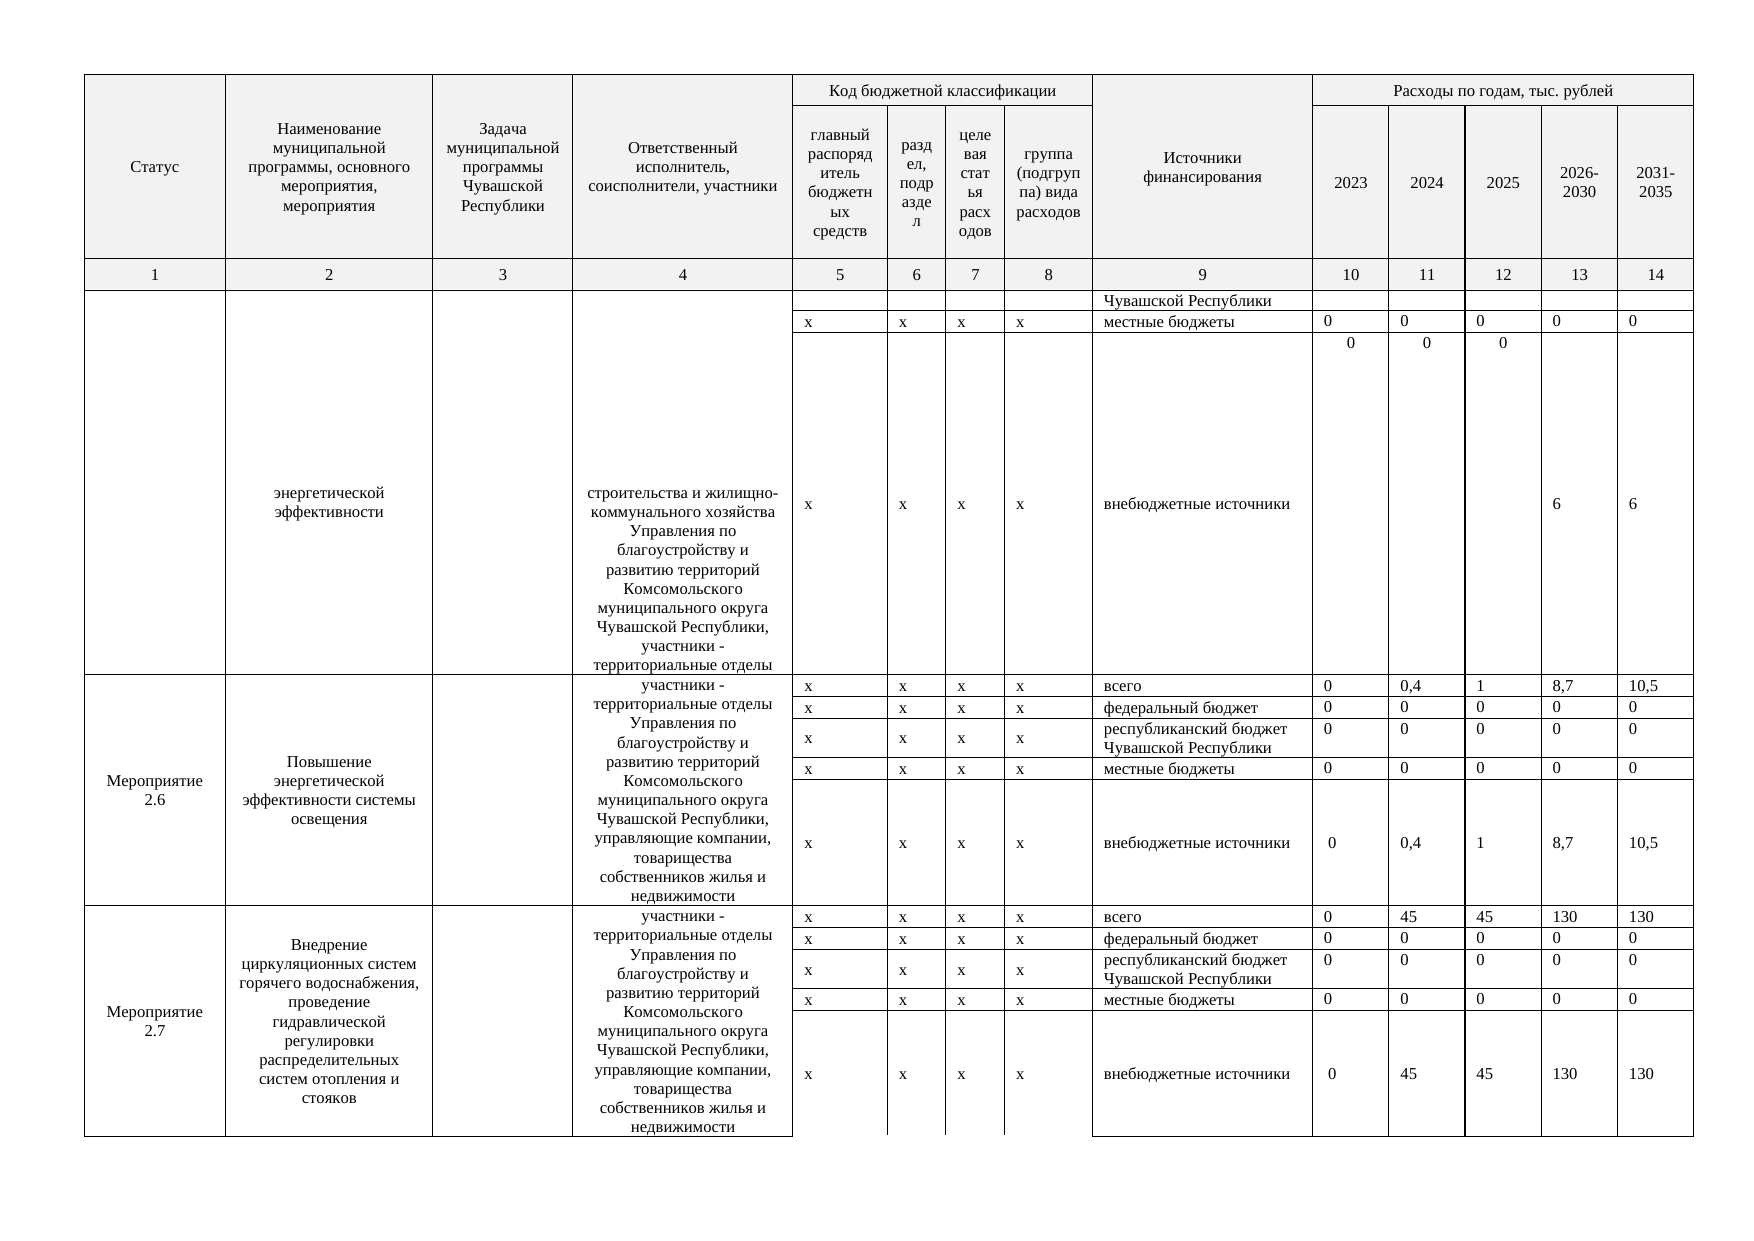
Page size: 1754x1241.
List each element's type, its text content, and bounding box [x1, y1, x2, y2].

table_cell 45 [1466, 906, 1541, 927]
table_cell 0 [1618, 719, 1693, 757]
table_cell x [946, 989, 1004, 1010]
table_cell x [1005, 719, 1092, 757]
table_cell 10,5 [1618, 780, 1693, 905]
table_cell 0 [1618, 989, 1693, 1010]
table_cell 2031-2035 [1618, 106, 1693, 258]
table_cell республиканский бюджет Чувашской Республики [1093, 950, 1312, 988]
table_cell 8,7 [1542, 675, 1617, 696]
table_cell 0 [1313, 780, 1388, 905]
table_cell 13 [1542, 259, 1617, 289]
table_cell x [888, 311, 945, 332]
table_cell х [793, 675, 887, 696]
table_cell всего [1093, 906, 1312, 927]
table_cell х [888, 675, 945, 696]
table_cell 130 [1618, 1011, 1693, 1136]
table_cell x [946, 928, 1004, 949]
table_cell внебюджетные источники [1093, 333, 1312, 674]
table_cell 10 [1313, 259, 1388, 289]
table_cell x [946, 333, 1004, 674]
table_cell x [793, 291, 887, 310]
table_cell 0 [1389, 758, 1464, 779]
table_cell местные бюджеты [1093, 758, 1312, 779]
table_cell x [888, 758, 945, 779]
table_cell местные бюджеты [1093, 989, 1312, 1010]
table_cell 0 [1313, 311, 1388, 332]
table_cell 4 [573, 259, 792, 289]
table_header Код бюджетной классификации [793, 75, 1092, 105]
table_cell 6 [888, 259, 945, 289]
table_cell 2023 [1313, 106, 1388, 258]
table_cell 130 [1618, 906, 1693, 927]
table_cell x [946, 697, 1004, 718]
table_cell x [793, 311, 887, 332]
table_cell 0 [1389, 950, 1464, 988]
table_cell 5 [793, 259, 887, 289]
table_cell [433, 675, 572, 905]
table_cell 0 [1313, 950, 1388, 988]
table_cell 0 [1618, 928, 1693, 949]
table_cell х [1005, 675, 1092, 696]
table_cell x [793, 989, 887, 1010]
table_cell 0 [1466, 719, 1541, 757]
table_cell 2 [226, 259, 432, 289]
table_cell 11 [1389, 259, 1464, 289]
table_header Наименование муниципальной программы, основного мероприятия, мероприятия [226, 75, 432, 258]
table_cell 0 [1466, 311, 1541, 332]
table_cell 0 [1313, 928, 1388, 949]
table_cell x [1005, 697, 1092, 718]
table_cell 0 [1313, 291, 1388, 310]
table_cell [433, 906, 572, 1136]
table_cell 0 [1466, 758, 1541, 779]
table_cell 45 [1389, 1011, 1464, 1136]
table_cell целевая статья расходов [946, 106, 1004, 258]
table_cell 2025 [1466, 106, 1541, 258]
table_cell 0 [1542, 928, 1617, 949]
table_cell Внедрение циркуляционных систем горячего водоснабжения, проведение гидравлической регулировки распределительных систем отопления и стояков [226, 906, 432, 1136]
table_cell 0 [1313, 697, 1388, 718]
table_cell х [1005, 906, 1092, 927]
table_cell внебюджетные источники [1093, 780, 1312, 905]
table_cell раздел, подраздел [888, 106, 945, 258]
table_cell 10,5 [1618, 675, 1693, 696]
table_cell 45 [1466, 1011, 1541, 1136]
table_header Статус [85, 75, 225, 258]
table_cell x [793, 1011, 887, 1136]
table_cell Мероприятие 2.7 [85, 906, 225, 1136]
table_cell x [946, 311, 1004, 332]
table_cell 0 [1618, 758, 1693, 779]
table_cell 0 [1542, 311, 1617, 332]
table_cell 0 [1313, 989, 1388, 1010]
table_cell 2026-2030 [1542, 106, 1617, 258]
table_cell 2024 [1389, 106, 1464, 258]
table_cell 0 [1466, 928, 1541, 949]
table_cell x [888, 291, 945, 310]
table_cell 6 [1618, 333, 1693, 674]
table_cell 7 [946, 259, 1004, 289]
table_cell 0 [1313, 675, 1388, 696]
table_cell 6 [1542, 333, 1617, 674]
table_cell x [946, 758, 1004, 779]
table_cell 0 [1618, 697, 1693, 718]
table_cell x [1005, 333, 1092, 674]
table_cell x [793, 719, 887, 757]
table_cell 130 [1542, 1011, 1617, 1136]
table_header Источники финансирования [1093, 75, 1312, 258]
table_cell x [1005, 950, 1092, 988]
table_cell 12 [1466, 259, 1541, 289]
table_cell местные бюджеты [1093, 311, 1312, 332]
table_cell x [1005, 780, 1092, 905]
table_cell x [946, 291, 1004, 310]
table_cell 1 [85, 259, 225, 289]
table_cell х [888, 906, 945, 927]
table_cell x [793, 928, 887, 949]
table_cell 0 [1618, 311, 1693, 332]
table_cell 0 [1389, 291, 1464, 310]
table_cell 0 [1389, 719, 1464, 757]
table_cell 0 [1542, 989, 1617, 1010]
table_cell республиканский бюджет Чувашской Республики [1093, 291, 1312, 310]
table_cell 0 [1466, 989, 1541, 1010]
table_cell республиканский бюджет Чувашской Республики [1093, 719, 1312, 757]
table_cell Повышение энергетической эффективности системы освещения [226, 675, 432, 905]
table_cell 0 [1389, 989, 1464, 1010]
table_cell 0,4 [1389, 780, 1464, 905]
table_cell x [887, 1011, 946, 1136]
table_cell внебюджетные источники [1093, 1011, 1312, 1136]
table_cell 0 [1542, 719, 1617, 757]
table_cell всего [1093, 675, 1312, 696]
table_cell 0 [1466, 697, 1541, 718]
table_cell x [793, 333, 887, 674]
table_cell 0 [1389, 928, 1464, 949]
table_cell x [946, 950, 1004, 988]
table_cell 1 [1466, 780, 1541, 905]
table_cell 0 [1466, 333, 1541, 674]
table_cell х [793, 906, 887, 927]
table_cell 0 [1542, 291, 1617, 310]
table_cell 0 [1389, 697, 1464, 718]
table_cell 0,4 [1389, 675, 1464, 696]
table_cell 8 [1005, 259, 1092, 289]
table_cell x [888, 950, 945, 988]
table_cell x [888, 697, 945, 718]
table_cell x [1005, 928, 1092, 949]
table_cell x [1005, 1011, 1092, 1136]
table_cell x [888, 719, 945, 757]
table_cell 0 [1618, 950, 1693, 988]
table_cell x [946, 780, 1004, 905]
table_cell 0 [1313, 333, 1388, 674]
table_cell 0 [1313, 758, 1388, 779]
table_header Задача муниципальной программы Чувашской Республики [433, 75, 572, 258]
table_cell 0 [1542, 697, 1617, 718]
table_cell x [793, 697, 887, 718]
table_cell Мероприятие 2.6 [85, 675, 225, 905]
table_cell x [888, 333, 945, 674]
table_cell x [1005, 291, 1092, 310]
table_cell 0 [1542, 950, 1617, 988]
table_cell х [946, 906, 1004, 927]
table_cell группа (подгруппа) вида расходов [1005, 106, 1092, 258]
table_header Расходы по годам, тыс. рублей [1313, 75, 1693, 105]
table_cell 9 [1093, 259, 1312, 289]
table_cell 0 [1389, 333, 1464, 674]
table_cell 3 [433, 259, 572, 289]
table_cell 14 [1618, 259, 1693, 289]
table_cell 8,7 [1542, 780, 1617, 905]
table_cell 0 [1618, 291, 1693, 310]
table_cell х [946, 675, 1004, 696]
table_cell 0 [1313, 906, 1388, 927]
table_cell x [793, 780, 887, 905]
table_cell x [1005, 989, 1092, 1010]
table_cell 0 [1313, 1011, 1388, 1136]
table_cell 0 [1466, 291, 1541, 310]
table_cell 1 [1466, 675, 1541, 696]
table_cell 0 [1466, 950, 1541, 988]
table_cell x [946, 719, 1004, 757]
table_cell x [888, 928, 945, 949]
table_cell x [1005, 311, 1092, 332]
table_cell x [946, 1011, 1004, 1136]
table_cell федеральный бюджет [1093, 928, 1312, 949]
table_cell 0 [1389, 311, 1464, 332]
table_cell x [888, 780, 945, 905]
table_cell x [1005, 758, 1092, 779]
table_cell x [793, 758, 887, 779]
table_header Ответственный исполнитель, соисполнители, участники [573, 75, 792, 258]
table_cell 130 [1542, 906, 1617, 927]
table_cell x [793, 950, 887, 988]
table_cell 0 [1313, 719, 1388, 757]
table_cell x [888, 989, 945, 1010]
table_cell главный распорядитель бюджетных средств [793, 106, 887, 258]
table_cell 45 [1389, 906, 1464, 927]
table_cell федеральный бюджет [1093, 697, 1312, 718]
table_cell 0 [1542, 758, 1617, 779]
